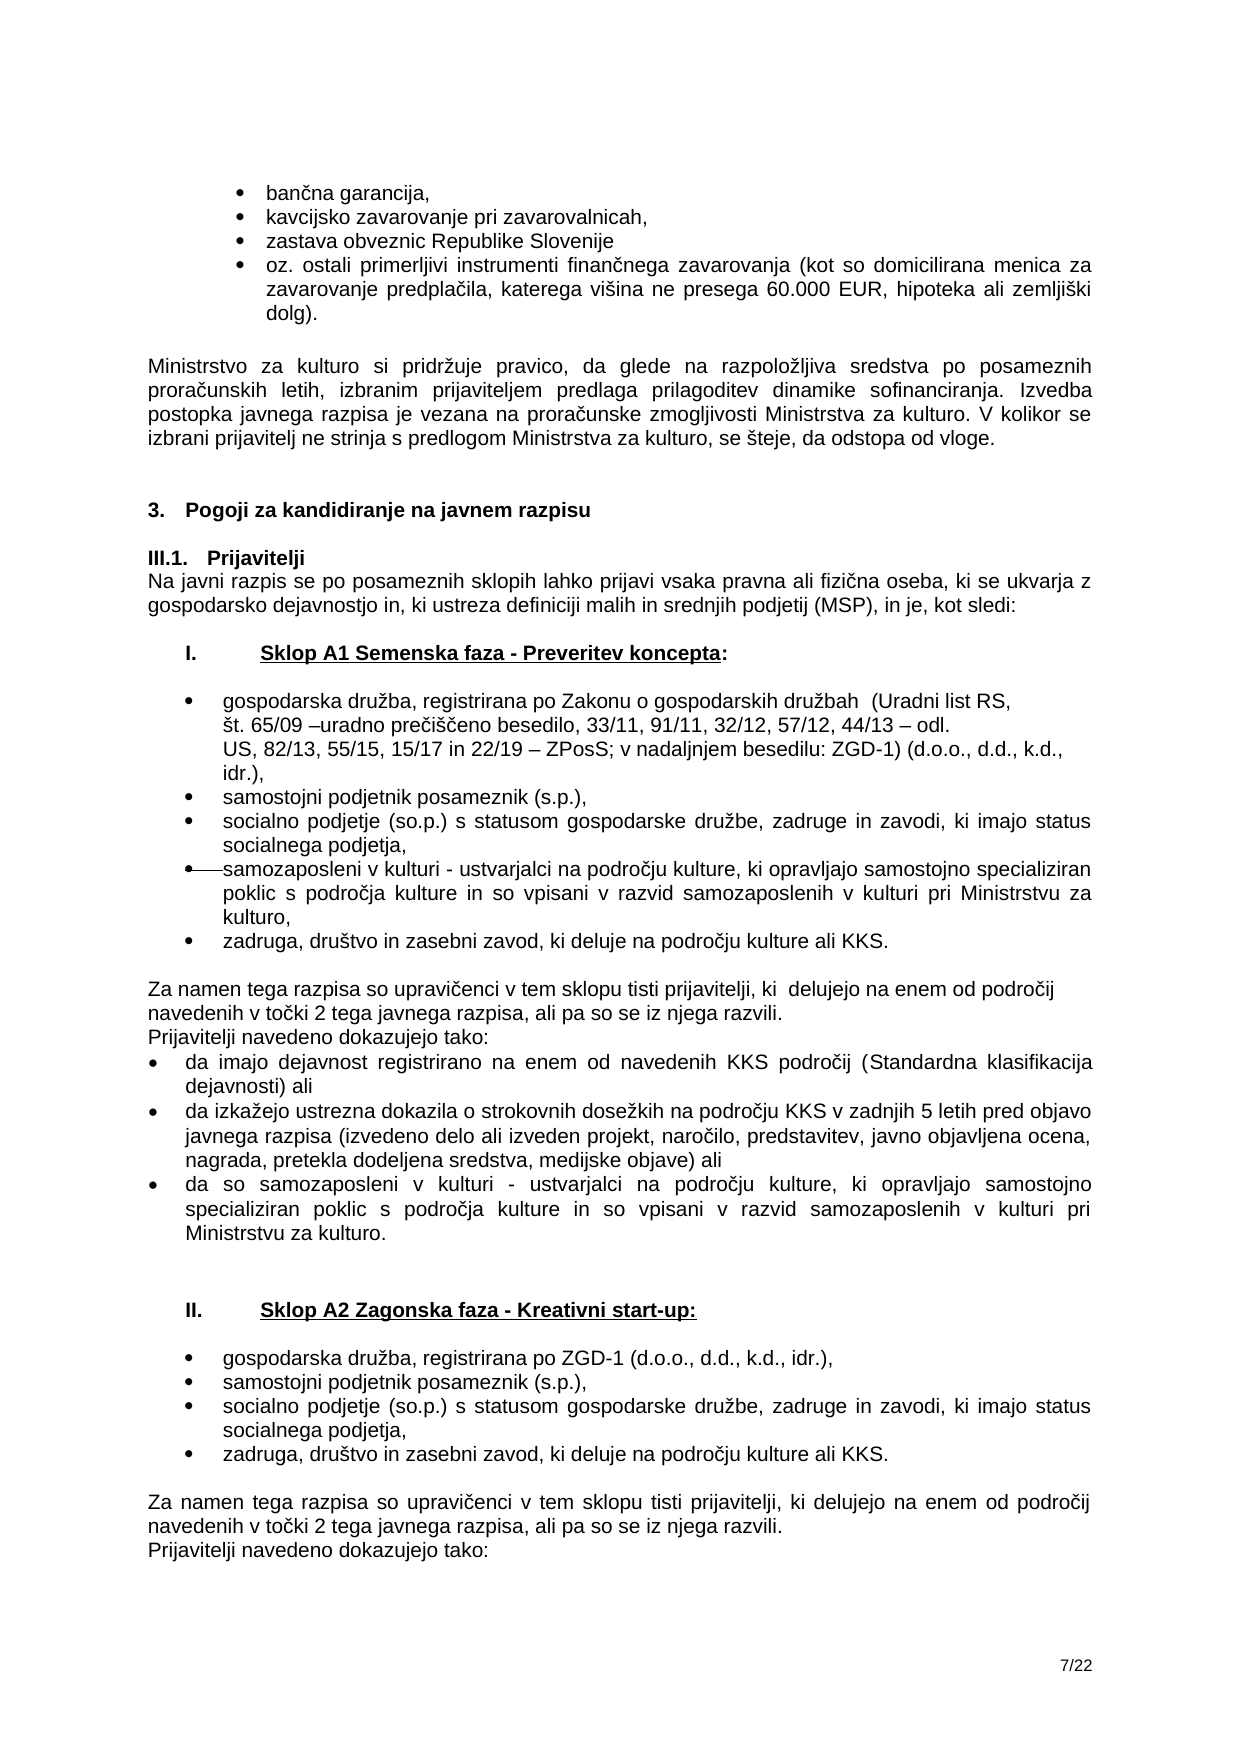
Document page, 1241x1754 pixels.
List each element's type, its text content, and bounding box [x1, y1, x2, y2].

list zastava obveznic Republike Slovenije [236, 229, 1092, 253]
list da imajo dejavnost registrirano na enem od navedenih KKS področij (Standardna klasifikacija dejavnosti) ali [148, 1049, 1092, 1098]
text Ministrstvo za kulturo si pridržuje pravico, da glede na razpoložljiva sredstva po posameznih proračunskih letih, izbranim prijaviteljem predlaga prilagoditev dinamike sofinanciranja. Izvedba postopka javnega razpisa je vezana na proračunske zmogljivosti Ministrstva za kulturo. V kolikor se izbrani prijavitelj ne strinja s predlogom Ministrstva za kulturo, se šteje, da odstopa od vloge. [148, 354, 1092, 449]
list samostojni podjetnik posameznik (s.p.), [185, 1370, 1092, 1394]
list zadruga, društvo in zasebni zavod, ki deluje na področju kulture ali KKS. [185, 1442, 1092, 1466]
text Za namen tega razpisa so upravičenci v tem sklopu tisti prijavitelji, ki delujejo na enem od področij [148, 977, 1092, 1001]
list bančna garancija, [236, 181, 1092, 205]
list Sklop A1 Semenska faza - Preveritev koncepta: [185, 641, 1092, 665]
text Prijavitelji navedeno dokazujejo tako: [148, 1538, 1092, 1562]
list samozaposleni v kulturi - ustvarjalci na področju kulture, ki opravljajo samostojno specializiran poklic s področja kulture in so vpisani v razvid samozaposlenih v kulturi pri Ministrstvu za kulturo, [185, 857, 1092, 929]
list gospodarska družba, registrirana po ZGD-1 (d.o.o., d.d., k.d., idr.), [185, 1346, 1092, 1370]
list kavcijsko zavarovanje pri zavarovalnicah, [236, 205, 1092, 229]
list Sklop A2 Zagonska faza - Kreativni start-up: [185, 1298, 1092, 1322]
list zadruga, društvo in zasebni zavod, ki deluje na področju kulture ali KKS. [185, 929, 1092, 953]
list Pogoji za kandidiranje na javnem razpisu [148, 497, 1092, 521]
list da so samozaposleni v kulturi - ustvarjalci na področju kulture, ki opravljajo samostojno specializiran poklic s področja kulture in so vpisani v razvid samozaposlenih v kulturi pri Ministrstvu za kulturo. [148, 1172, 1092, 1245]
text navedenih v točki 2 tega javnega razpisa, ali pa so se iz njega razvili. [148, 1001, 1092, 1025]
list socialno podjetje (so.p.) s statusom gospodarske družbe, zadruge in zavodi, ki imajo status socialnega podjetja, [185, 1394, 1092, 1442]
text Na javni razpis se po posameznih sklopih lahko prijavi vsaka pravna ali fizična oseba, ki se ukvarja z gospodarsko dejavnostjo in, ki ustreza definiciji malih in srednjih podjetij (MSP), in je, kot sledi: [148, 569, 1092, 617]
list gospodarska družba, registrirana po Zakonu o gospodarskih družbah (Uradni list RS, št. 65/09 –uradno prečiščeno besedilo, 33/11, 91/11, 32/12, 57/12, 44/13 – odl. US, 82/13, 55/15, 15/17 in 22/19 – ZPosS; v nadaljnjem besedilu: ZGD-1) (d.o.o., d.d., k.d., idr.), [185, 689, 1092, 785]
text Za namen tega razpisa so upravičenci v tem sklopu tisti prijavitelji, ki delujejo na enem od področij navedenih v točki 2 tega javnega razpisa, ali pa so se iz njega razvili. [148, 1490, 1092, 1538]
text Prijavitelji navedeno dokazujejo tako: [148, 1025, 1092, 1049]
list socialno podjetje (so.p.) s statusom gospodarske družbe, zadruge in zavodi, ki imajo status socialnega podjetja, [185, 809, 1092, 857]
list da izkažejo ustrezna dokazila o strokovnih dosežkih na področju KKS v zadnjih 5 letih pred objavo javnega razpisa (izvedeno delo ali izveden projekt, naročilo, predstavitev, javno objavljena ocena, nagrada, pretekla dodeljena sredstva, medijske objave) ali [148, 1098, 1092, 1172]
list oz. ostali primerljivi instrumenti finančnega zavarovanja (kot so domicilirana menica za zavarovanje predplačila, katerega višina ne presega 60.000 EUR, hipoteka ali zemljiški dolg). [236, 253, 1092, 325]
list samostojni podjetnik posameznik (s.p.), [185, 785, 1092, 809]
list Prijavitelji [148, 545, 1092, 569]
